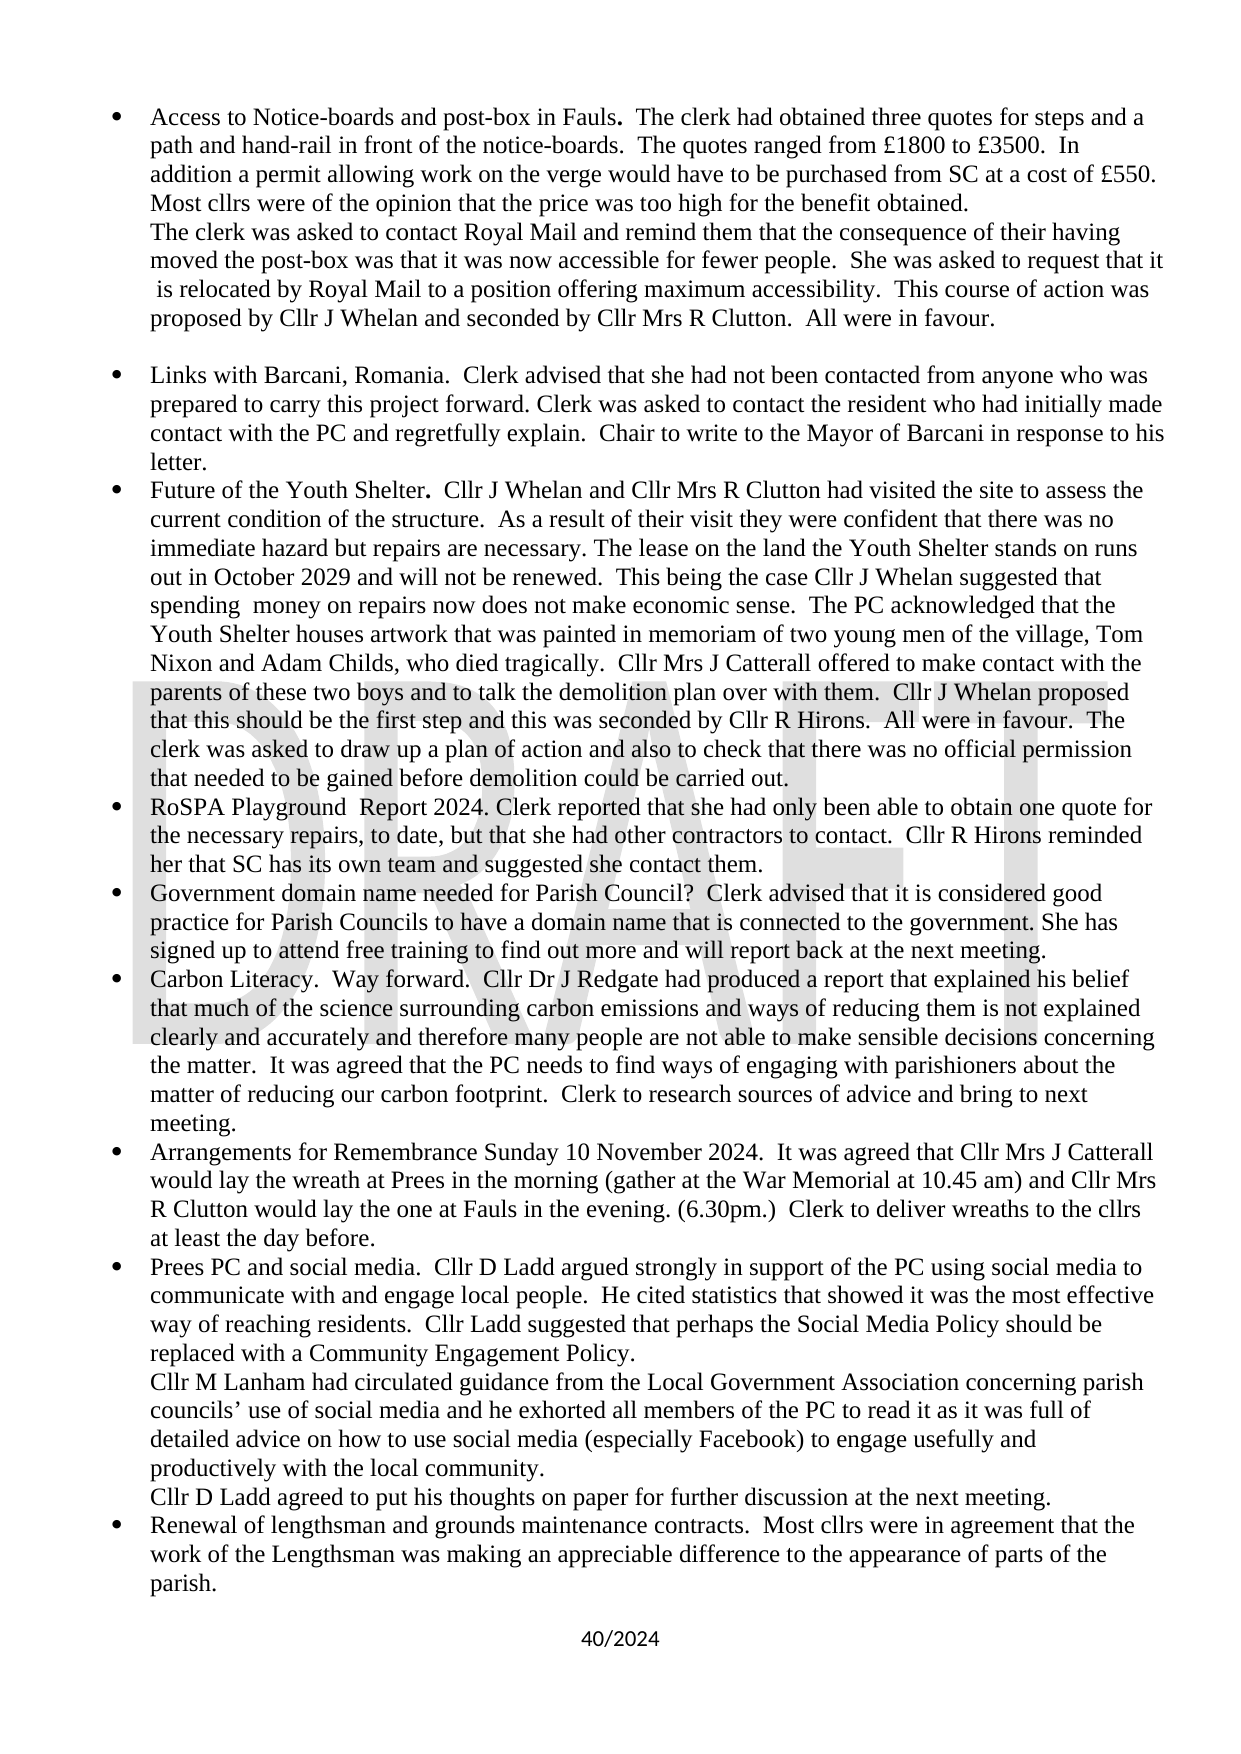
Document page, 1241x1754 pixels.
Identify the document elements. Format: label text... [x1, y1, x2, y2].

text Cllr D Ladd agreed to put his thoughts on paper for further discussion at the next meeting. [150, 1482, 1165, 1511]
list Carbon Literacy. Way forward. Cllr Dr J Redgate had produced a report that explained his belief that much of the science surrounding carbon emissions and ways of reducing them is not explained clearly and accurately and therefore many people are not able to make sensible decisions concerning the matter. It was agreed that the PC needs to find ways of engaging with parishioners about the matter of reducing our carbon footprint. Clerk to research sources of advice and bring to next meeting. [112, 964, 1165, 1137]
text Cllr M Lanham had circulated guidance from the Local Government Association concerning parish councils’ use of social media and he exhorted all members of the PC to read it as it was full of detailed advice on how to use social media (especially Facebook) to engage usefully and productively with the local community. [150, 1367, 1165, 1482]
list Renewal of lengthsman and grounds maintenance contracts. Most cllrs were in agreement that the work of the Lengthsman was making an appreciable difference to the appearance of parts of the parish. [112, 1511, 1165, 1597]
list Future of the Youth Shelter. Cllr J Whelan and Cllr Mrs R Clutton had visited the site to assess the current condition of the structure. As a result of their visit they were confident that there was no immediate hazard but repairs are necessary. The lease on the land the Youth Shelter stands on runs out in October 2029 and will not be renewed. This being the case Cllr J Whelan suggested that spending money on repairs now does not make economic sense. The PC acknowledged that the Youth Shelter houses artwork that was painted in memoriam of two young men of the village, Tom Nixon and Adam Childs, who died tragically. Cllr Mrs J Catterall offered to make contact with the parents of these two boys and to talk the demolition plan over with them. Cllr J Whelan proposed that this should be the first step and this was seconded by Cllr R Hirons. All were in favour. The clerk was asked to draw up a plan of action and also to check that there was no official permission that needed to be gained before demolition could be carried out. [112, 476, 1165, 792]
list Arrangements for Remembrance Sunday 10 November 2024. It was agreed that Cllr Mrs J Catterall would lay the wreath at Prees in the morning (gather at the War Memorial at 10.45 am) and Cllr Mrs R Clutton would lay the one at Fauls in the evening. (6.30pm.) Clerk to deliver wreaths to the cllrs at least the day before. [112, 1137, 1165, 1252]
list Government domain name needed for Parish Council? Clerk advised that it is considered good practice for Parish Councils to have a domain name that is connected to the government. She has signed up to attend free training to find out more and will report back at the next meeting. [112, 878, 1165, 964]
text The clerk was asked to contact Royal Mail and remind them that the consequence of their having moved the post-box was that it was now accessible for fewer people. She was asked to request that it [150, 217, 1165, 274]
list Access to Notice-boards and post-box in Fauls. The clerk had obtained three quotes for steps and a path and hand-rail in front of the notice-boards. The quotes ranged from £1800 to £3500. In addition a permit allowing work on the verge would have to be purchased from SC at a cost of £550. Most cllrs were of the opinion that the price was too high for the benefit obtained. [112, 102, 1165, 217]
list RoSPA Playground Report 2024. Clerk reported that she had only been able to obtain one quote for the necessary repairs, to date, but that she had other contractors to contact. Cllr R Hirons reminded her that SC has its own team and suggested she contact them. [112, 792, 1165, 878]
text is relocated by Royal Mail to a position offering maximum accessibility. This course of action was proposed by Cllr J Whelan and seconded by Cllr Mrs R Clutton. All were in favour. [150, 274, 1165, 332]
list Links with Barcani, Romania. Clerk advised that she had not been contacted from anyone who was prepared to carry this project forward. Clerk was asked to contact the resident who had initially made contact with the PC and regretfully explain. Chair to write to the Mayor of Barcani in response to his letter. [112, 361, 1165, 476]
list Prees PC and social media. Cllr D Ladd argued strongly in support of the PC using social media to communicate with and engage local people. He cited statistics that showed it was the most effective way of reaching residents. Cllr Ladd suggested that perhaps the Social Media Policy should be replaced with a Community Engagement Policy. [112, 1252, 1165, 1367]
